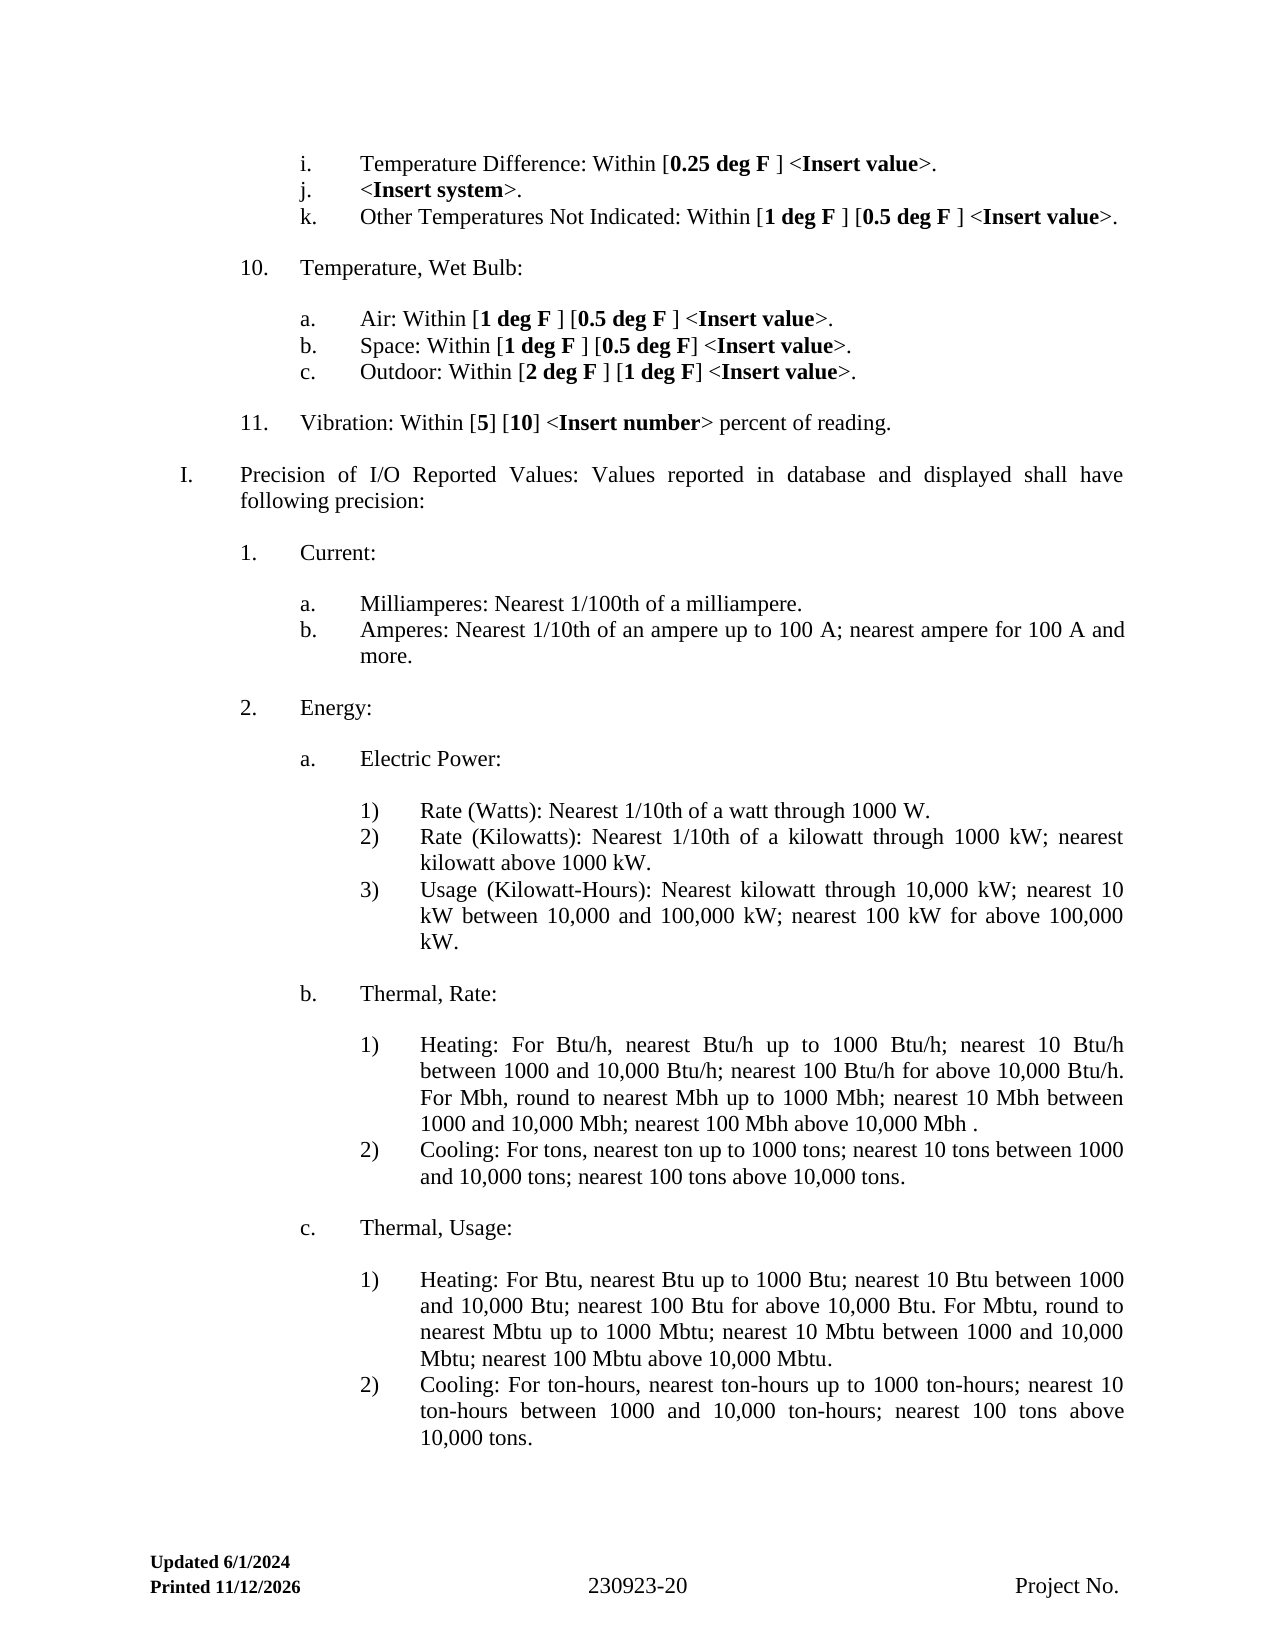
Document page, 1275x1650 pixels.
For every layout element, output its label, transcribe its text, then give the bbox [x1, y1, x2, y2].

text Heating: For Btu/h, nearest Btu/h up to 1000 Btu/h; nearest 10 Btu/h between 1000 and 10,000 Btu/h; nearest 100 Btu/h for above 10,000 Btu/h. For Mbh, round to nearest Mbh up to 1000 Mbh; nearest 10 Mbh between 1000 and 10,000 Mbh; nearest 100 Mbh above 10,000 Mbh . [360, 1031, 1125, 1137]
text Amperes: Nearest 1/10th of an ampere up to 100 A; nearest ampere for 100 A and more. [300, 616, 1125, 669]
text Air: Within [1 deg F ] [0.5 deg F ] <Insert value>. [300, 305, 1125, 332]
text Heating: For Btu, nearest Btu up to 1000 Btu; nearest 10 Btu between 1000 and 10,000 Btu; nearest 100 Btu for above 10,000 Btu. For Mbtu, round to nearest Mbtu up to 1000 Mbtu; nearest 10 Mbtu between 1000 and 10,000 Mbtu; nearest 100 Mbtu above 10,000 Mbtu. [360, 1266, 1125, 1371]
text Temperature Difference: Within [0.25 deg F ] <Insert value>. [300, 150, 1125, 176]
text Current: [240, 538, 1125, 565]
text Space: Within [1 deg F ] [0.5 deg F] <Insert value>. [300, 332, 1125, 358]
text Temperature, Wet Bulb: [240, 254, 1125, 280]
text Outdoor: Within [2 deg F ] [1 deg F] <Insert value>. [300, 358, 1125, 384]
text Usage (Kilowatt-Hours): Nearest kilowatt through 10,000 kW; nearest 10 kW between 10,000 and 100,000 kW; nearest 100 kW for above 100,000 kW. [360, 876, 1125, 955]
text Vibration: Within [5] [10] <Insert number> percent of reading. [240, 409, 1125, 436]
text <Insert system>. [300, 176, 1125, 203]
text Electric Power: [300, 745, 1125, 772]
text Other Temperatures Not Indicated: Within [1 deg F ] [0.5 deg F ] <Insert value>. [300, 203, 1125, 229]
text Cooling: For tons, nearest ton up to 1000 tons; nearest 10 tons between 1000 and 10,000 tons; nearest 100 tons above 10,000 tons. [360, 1137, 1125, 1189]
text Rate (Kilowatts): Nearest 1/10th of a kilowatt through 1000 kW; nearest kilowatt above 1000 kW. [360, 823, 1125, 876]
text Cooling: For ton-hours, nearest ton-hours up to 1000 ton-hours; nearest 10 ton-hours between 1000 and 10,000 ton-hours; nearest 100 tons above 10,000 tons. [360, 1371, 1125, 1450]
text Precision of I/O Reported Values: Values reported in database and displayed shall have following precision: [180, 461, 1125, 513]
text Thermal, Usage: [300, 1214, 1125, 1241]
text Energy: [240, 694, 1125, 720]
text Rate (Watts): Nearest 1/10th of a watt through 1000 W. [360, 797, 1125, 823]
text Milliamperes: Nearest 1/100th of a milliampere. [300, 590, 1125, 616]
text Thermal, Rate: [300, 980, 1125, 1006]
